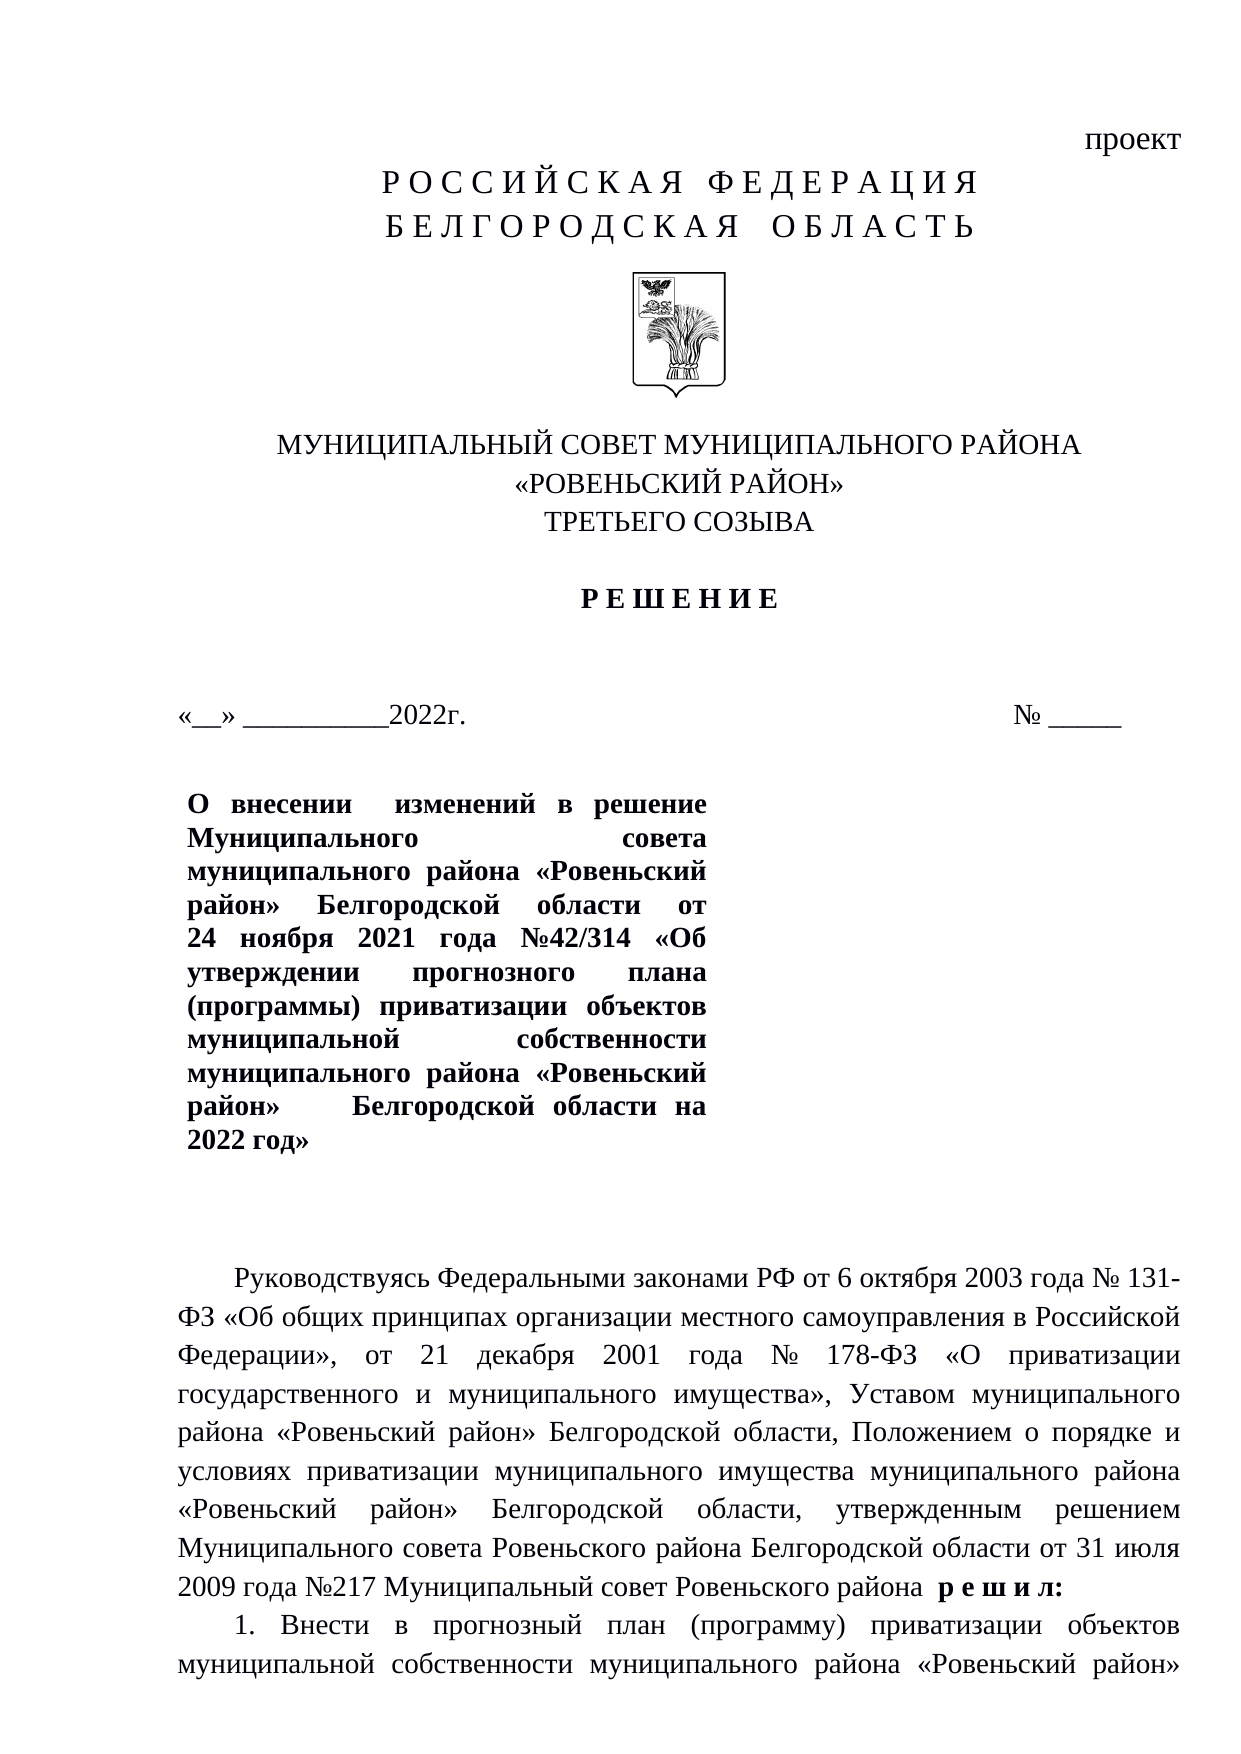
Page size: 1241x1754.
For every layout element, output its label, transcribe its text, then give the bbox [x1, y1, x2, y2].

text проект [177, 118, 1181, 156]
text Руководствуясь Федеральными законами РФ от 6 октября 2003 года № 131-ФЗ «Об общих принципах организации местного самоуправления в Российской Федерации», от 21 декабря 2001 года № 178-ФЗ «О приватизации государственного и муниципального имущества», Уставом муниципального района «Ровеньский район» Белгородской области, Положением о порядке и условиях приватизации муниципального имущества муниципального района «Ровеньский район» Белгородской области, утвержденным решением Муниципального совета Ровеньского района Белгородской области от 31 июля 2009 года №217 Муниципальный совет Ровеньского района р е ш и л: [177, 1260, 1181, 1602]
text МУНИЦИПАЛЬНЫЙ СОВЕТ МУНИЦИПАЛЬНОГО РАЙОНА [177, 427, 1181, 461]
text ТРЕТЬЕГО СОЗЫВА [177, 504, 1181, 538]
text «РОВЕНЬСКИЙ РАЙОН» [177, 466, 1181, 499]
text Р Е Ш Е Н И Е [177, 581, 1181, 615]
text Р О С С И Й С К А Я Ф Е Д Е Р А Ц И Я [177, 162, 1181, 201]
text Б Е Л Г О Р О Д С К А Я О Б Л А С Т Ь [177, 206, 1181, 244]
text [177, 1607, 1181, 1679]
picture [632, 272, 726, 401]
text «__» __________2022г. № _____ [177, 697, 1181, 731]
